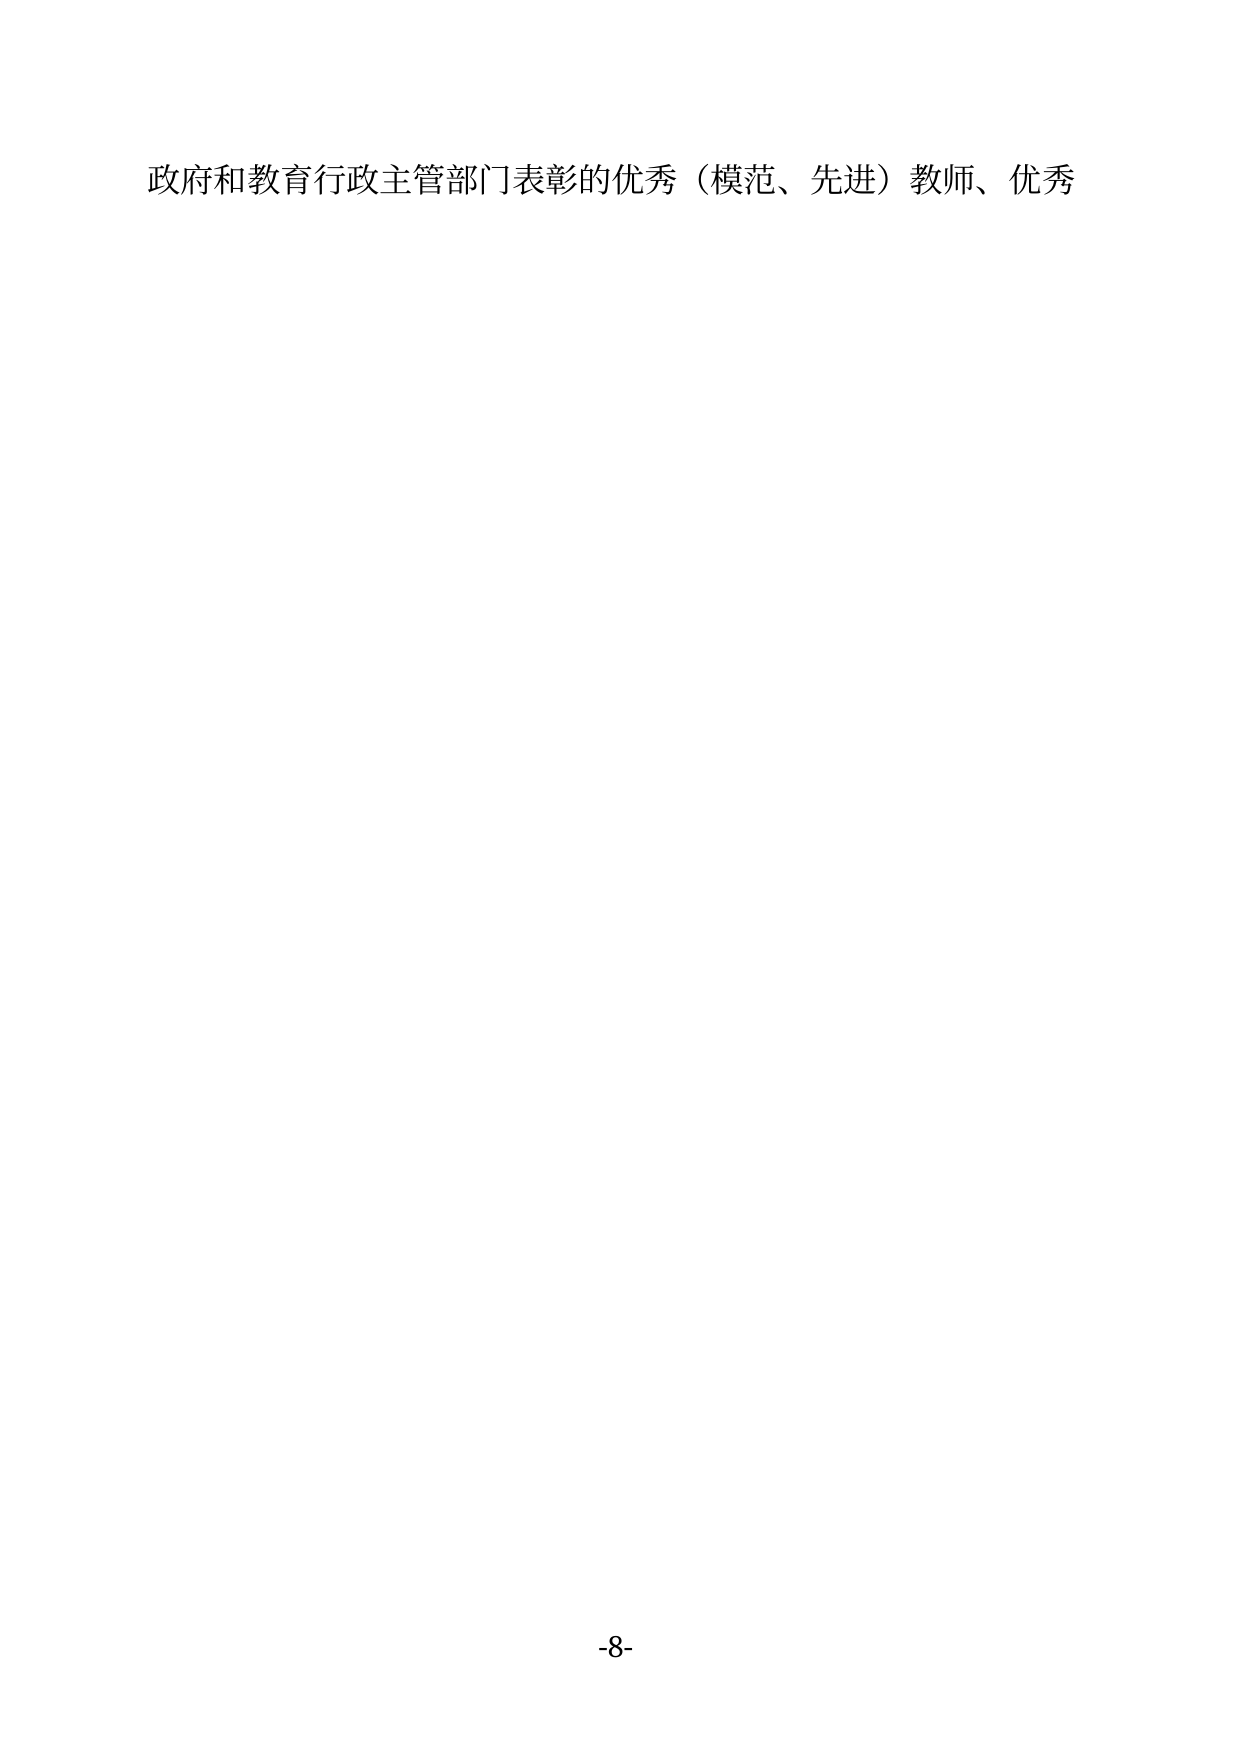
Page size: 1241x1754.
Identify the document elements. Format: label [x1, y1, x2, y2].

list [147, 154, 1093, 202]
